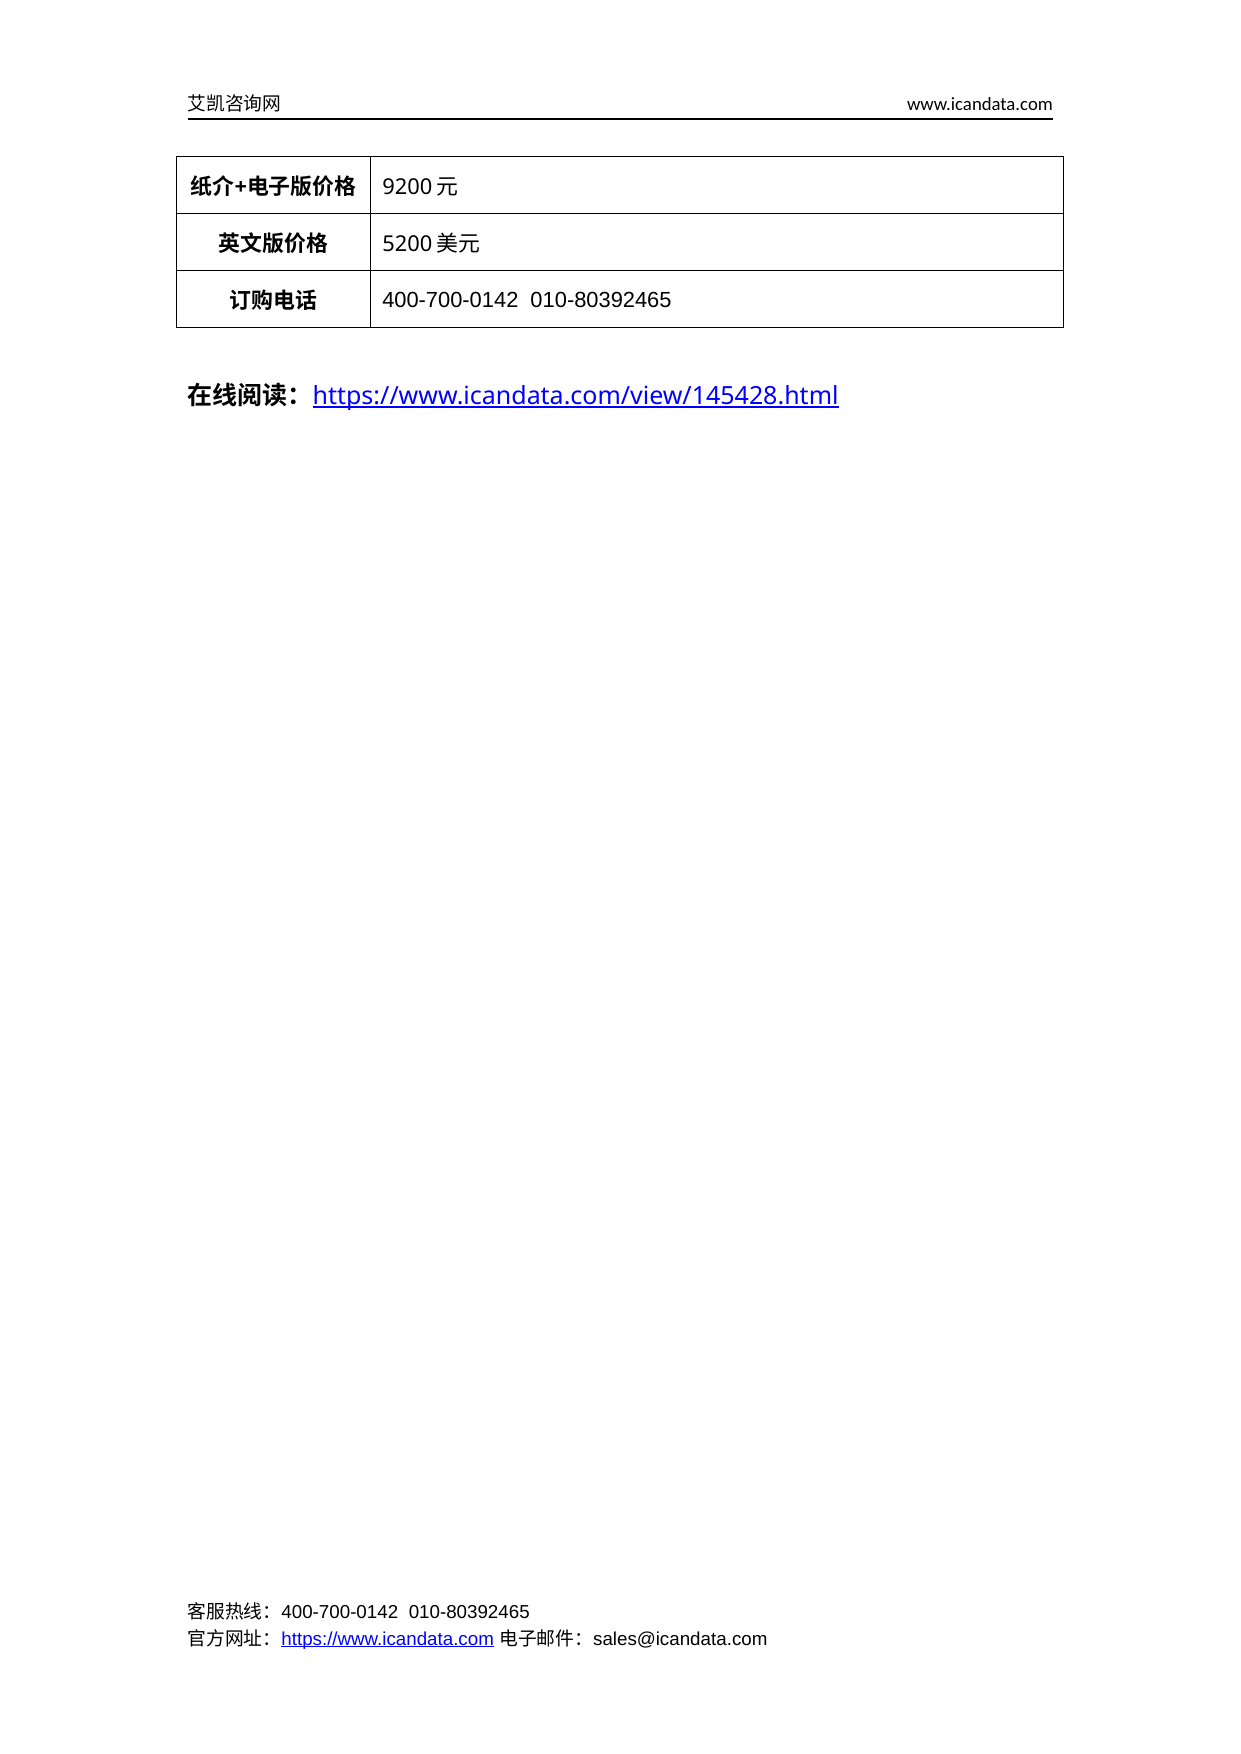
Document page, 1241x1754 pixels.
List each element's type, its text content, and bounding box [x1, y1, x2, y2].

table_cell 英文版价格 [177, 214, 370, 270]
table_cell 纸介+电子版价格 [177, 157, 370, 213]
table_cell 400-700-0142 010-80392465 [371, 271, 1063, 327]
table_cell 9200元 [371, 157, 1063, 213]
table_cell 5200美元 [371, 214, 1063, 270]
table_cell 订购电话 [177, 271, 370, 327]
text 在线阅读：https://www.icandata.com/view/145428.html [187, 361, 1053, 426]
